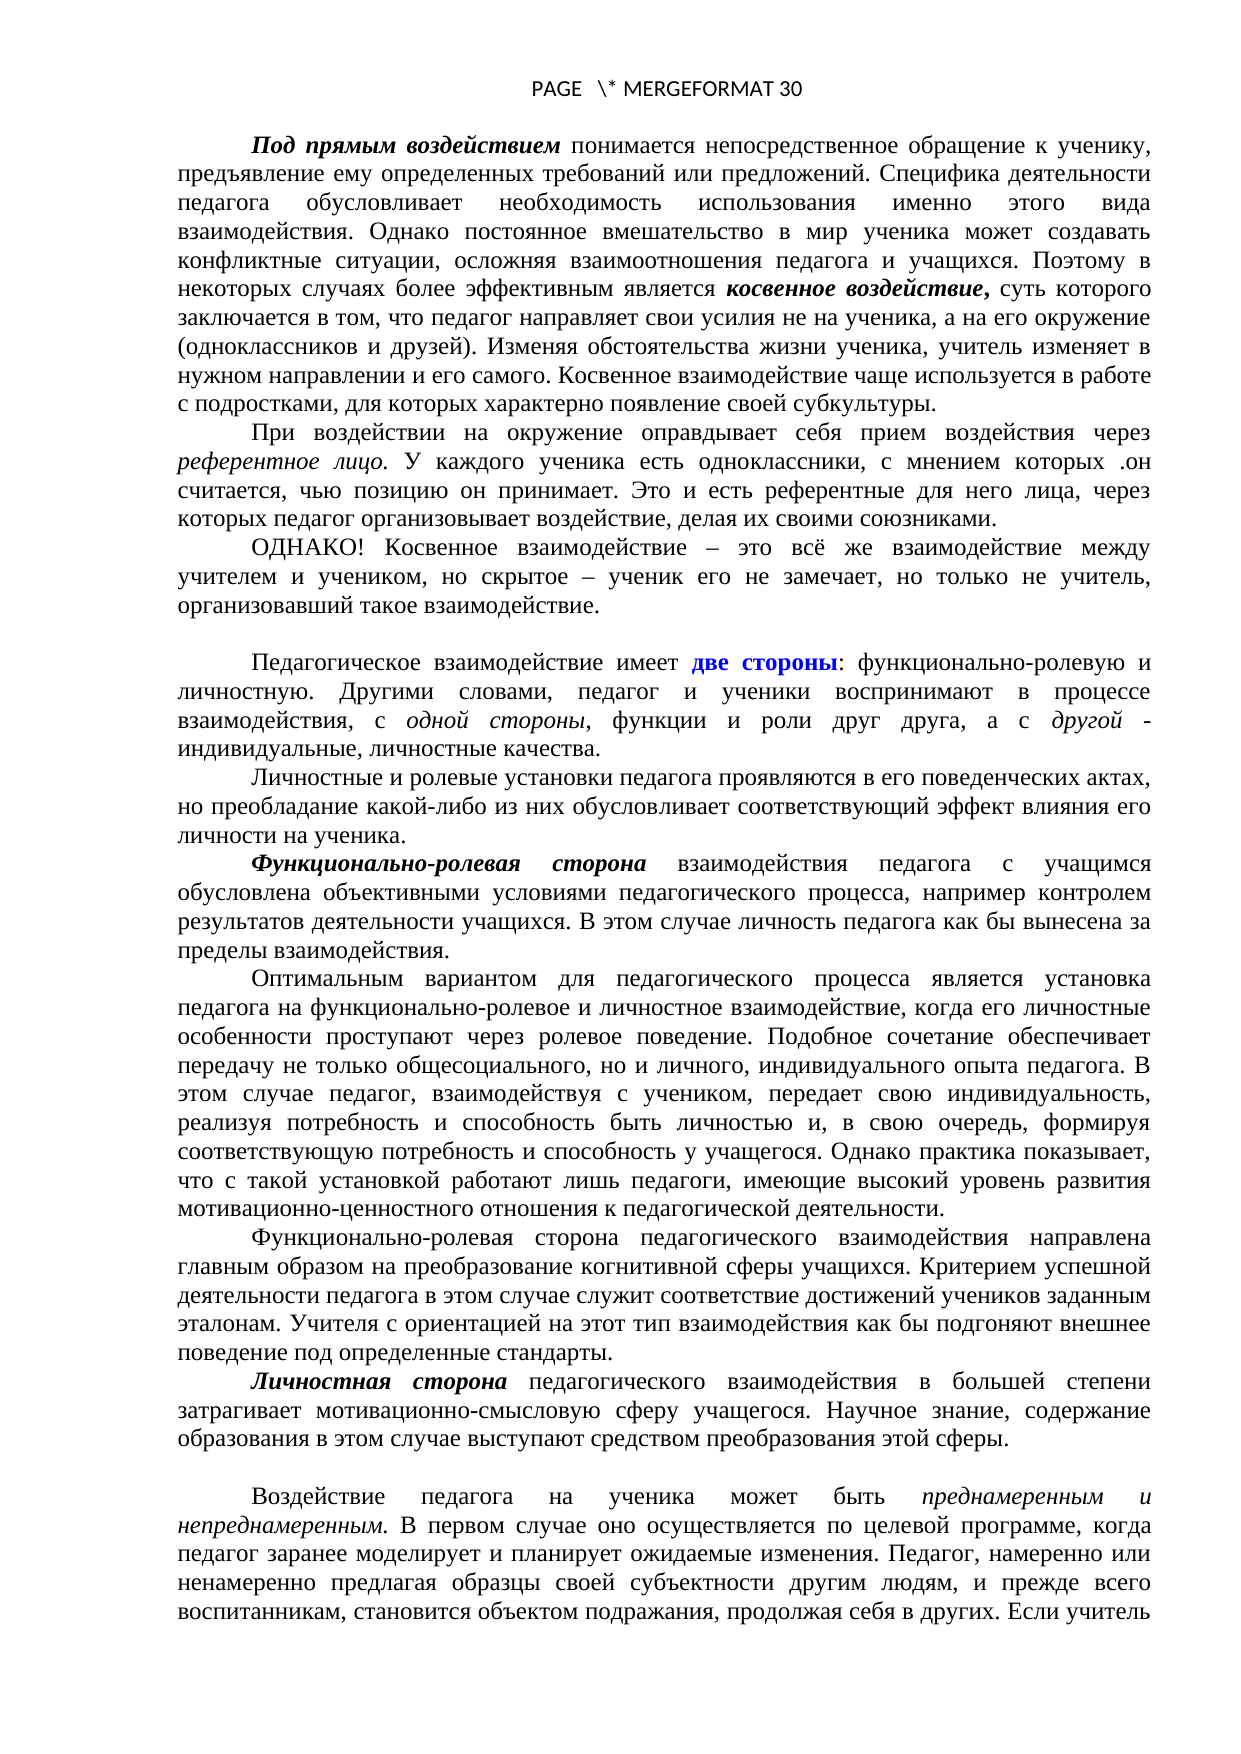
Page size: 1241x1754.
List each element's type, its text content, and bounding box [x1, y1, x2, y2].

text Под прямым воздействием понимается непосредственное обращение к ученику, предъявление ему определенных требований или предложений. Специфика деятельности педагога обусловливает необходимость использования именно этого вида взаимодействия. Однако постоянное вмешательство в мир ученика может создавать конфликтные ситуации, осложняя взаимоотношения педагога и учащихся. Поэтому в некоторых случаях более эффективным является косвенное воздействие, суть которого заключается в том, что педагог направляет свои усилия не на ученика, а на его окружение (одноклассников и друзей). Изменяя обстоятельства жизни ученика, учитель изменяет в нужном направлении и его самого. Косвенное взаимодействие чаще используется в работе с подростками, для которых характерно появление своей субкультуры. [177, 130, 1152, 417]
text Функционально-ролевая сторона педагогического взаимодействия направлена главным образом на преобразование когнитивной сферы учащихся. Критерием успешной деятельности педагога в этом случае служит соответствие достижений учеников заданным эталонам. Учителя с ориентацией на этот тип взаимодействия как бы подгоняют внешнее поведение под определенные стандарты. [177, 1222, 1152, 1366]
text Функционально-ролевая сторона взаимодействия педагога с учащимся обусловлена объективными условиями педагогического процесса, например контролем результатов деятельности учащихся. В этом случае личность педагога как бы вынесена за пределы взаимодействия. [177, 848, 1152, 963]
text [177, 1481, 1152, 1625]
text Педагогическое взаимодействие имеет две стороны: функционально-ролевую и личностную. Другими словами, педагог и ученики воспринимают в процессе взаимодействия, с одной стороны, функции и роли друг друга, а с другой - индивидуальные, лично­стные качества. [177, 647, 1152, 762]
text При воздействии на окружение оправдывает себя прием воздействия через референтное лицо. У каждого ученика есть одно­классники, с мнением которых .он считается, чью позицию он принимает. Это и есть референтные для него лица, через которых педагог организовывает воздействие, делая их своими союзниками. [177, 417, 1152, 532]
text Личностные и ролевые установки педагога проявляются в его поведенческих актах, но преобладание какой-либо из них обуслов­ливает соответствующий эффект влияния его личности на ученика. [177, 762, 1152, 848]
text ОДНАКО! Косвенное взаимодействие – это всё же взаимодействие между учителем и учеником, но скрытое – ученик его не замечает, но только не учитель, организовавший такое взаимодействие. [177, 532, 1152, 618]
text Оптимальным вариантом для педагогического процесса является установка педагога на функционально-ролевое и личностное взаимодействие, когда его личностные особенности проступают через ролевое поведение. Подобное сочетание обеспечивает передачу не только общесоциального, но и личного, индивидуального опыта педагога. В этом случае педагог, взаимодействуя с учеником, передает свою индивидуальность, реализуя потребность и способность быть личностью и, в свою очередь, формируя соответствующую потребность и способность у учащегося. Однако практика показывает, что с такой установкой работают лишь педагоги, имеющие высокий уровень развития мотивационно-ценностного отношения к педагогической деятельности. [177, 963, 1152, 1222]
text Личностная сторона педагогического взаимодействия в большей степени затрагивает мотивационно-смысловую сферу учащегося. Научное знание, содержание образования в этом случае выступают средством преобразования этой сферы. [177, 1366, 1152, 1452]
